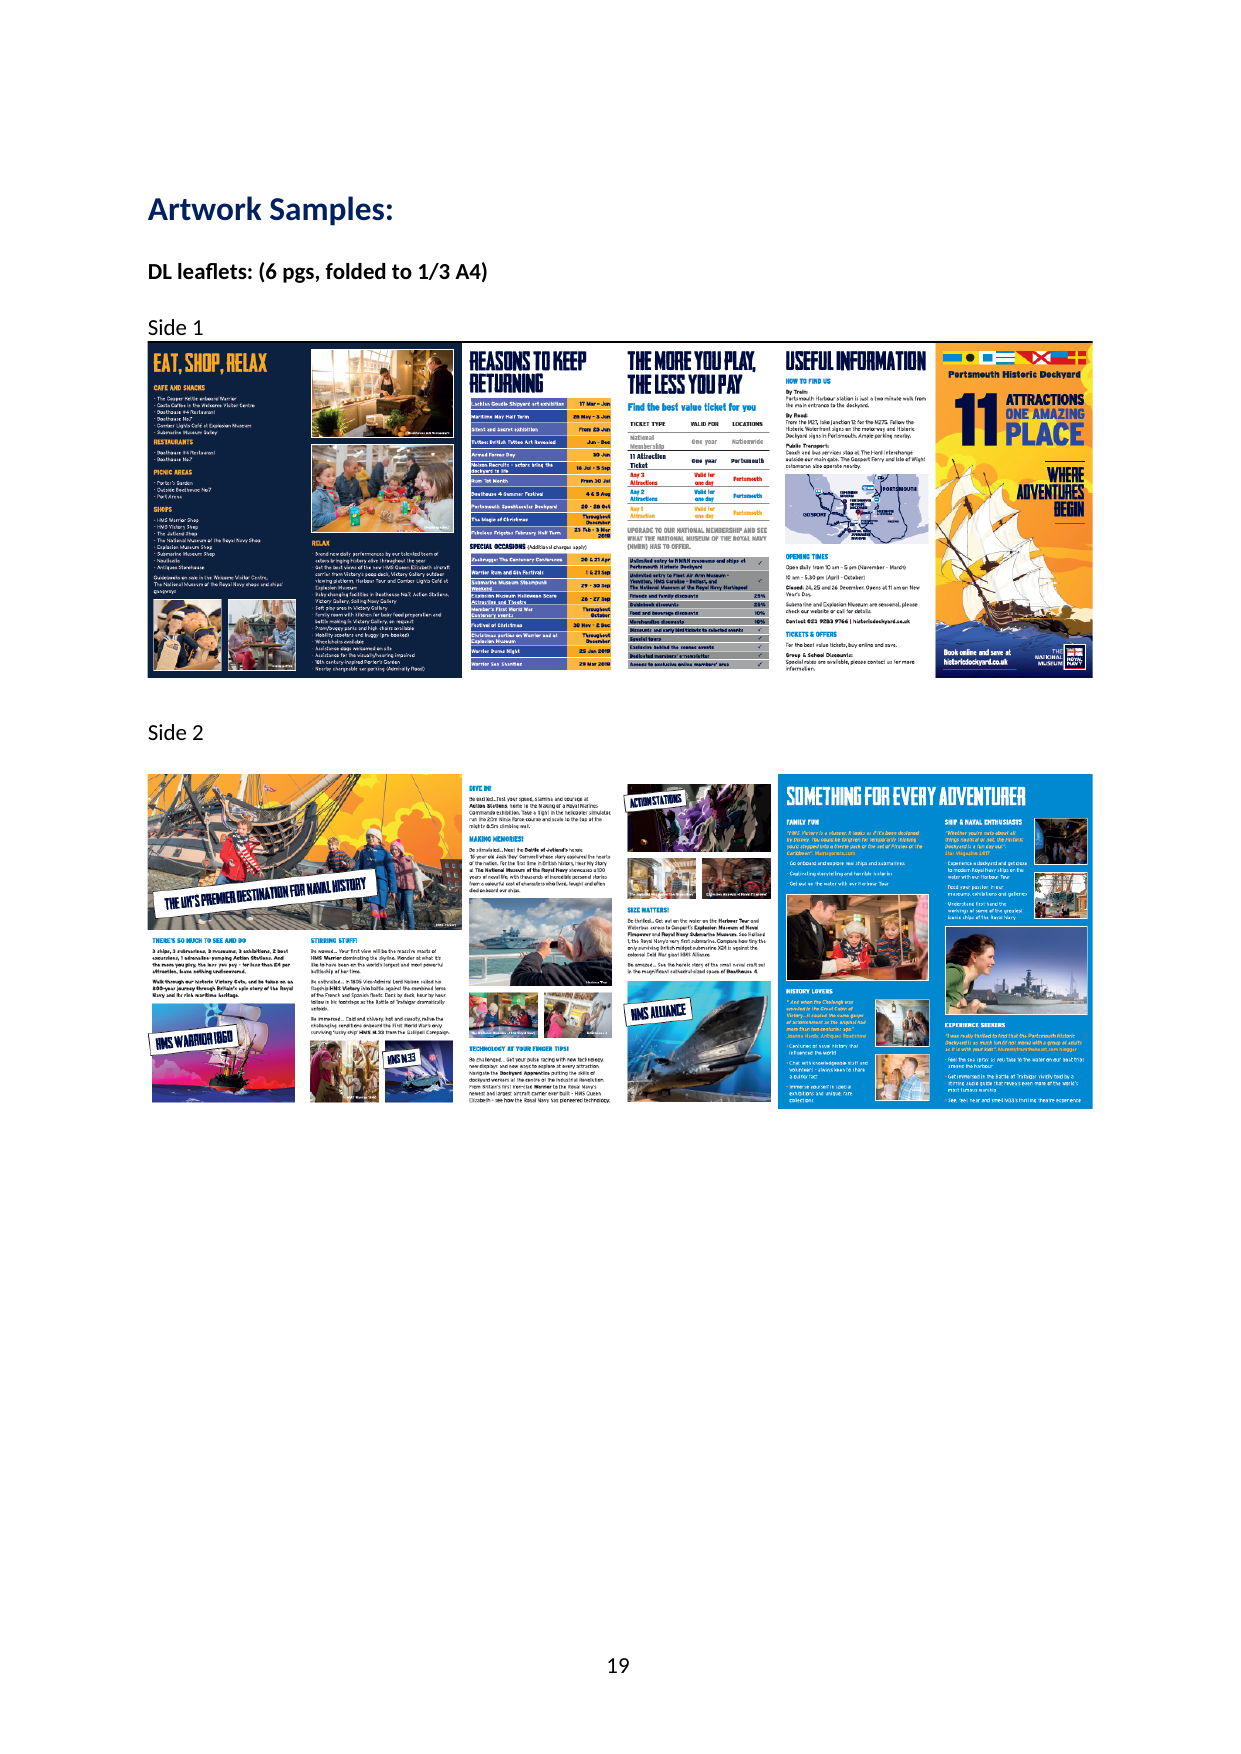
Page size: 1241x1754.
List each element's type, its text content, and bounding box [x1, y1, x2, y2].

text Side 1 [148, 313, 1092, 341]
text DL leaflets: (6 pgs, folded to 1/3 A4) [148, 257, 1092, 285]
text Artwork Samples: [148, 188, 1092, 229]
text Side 2 [148, 718, 1092, 746]
